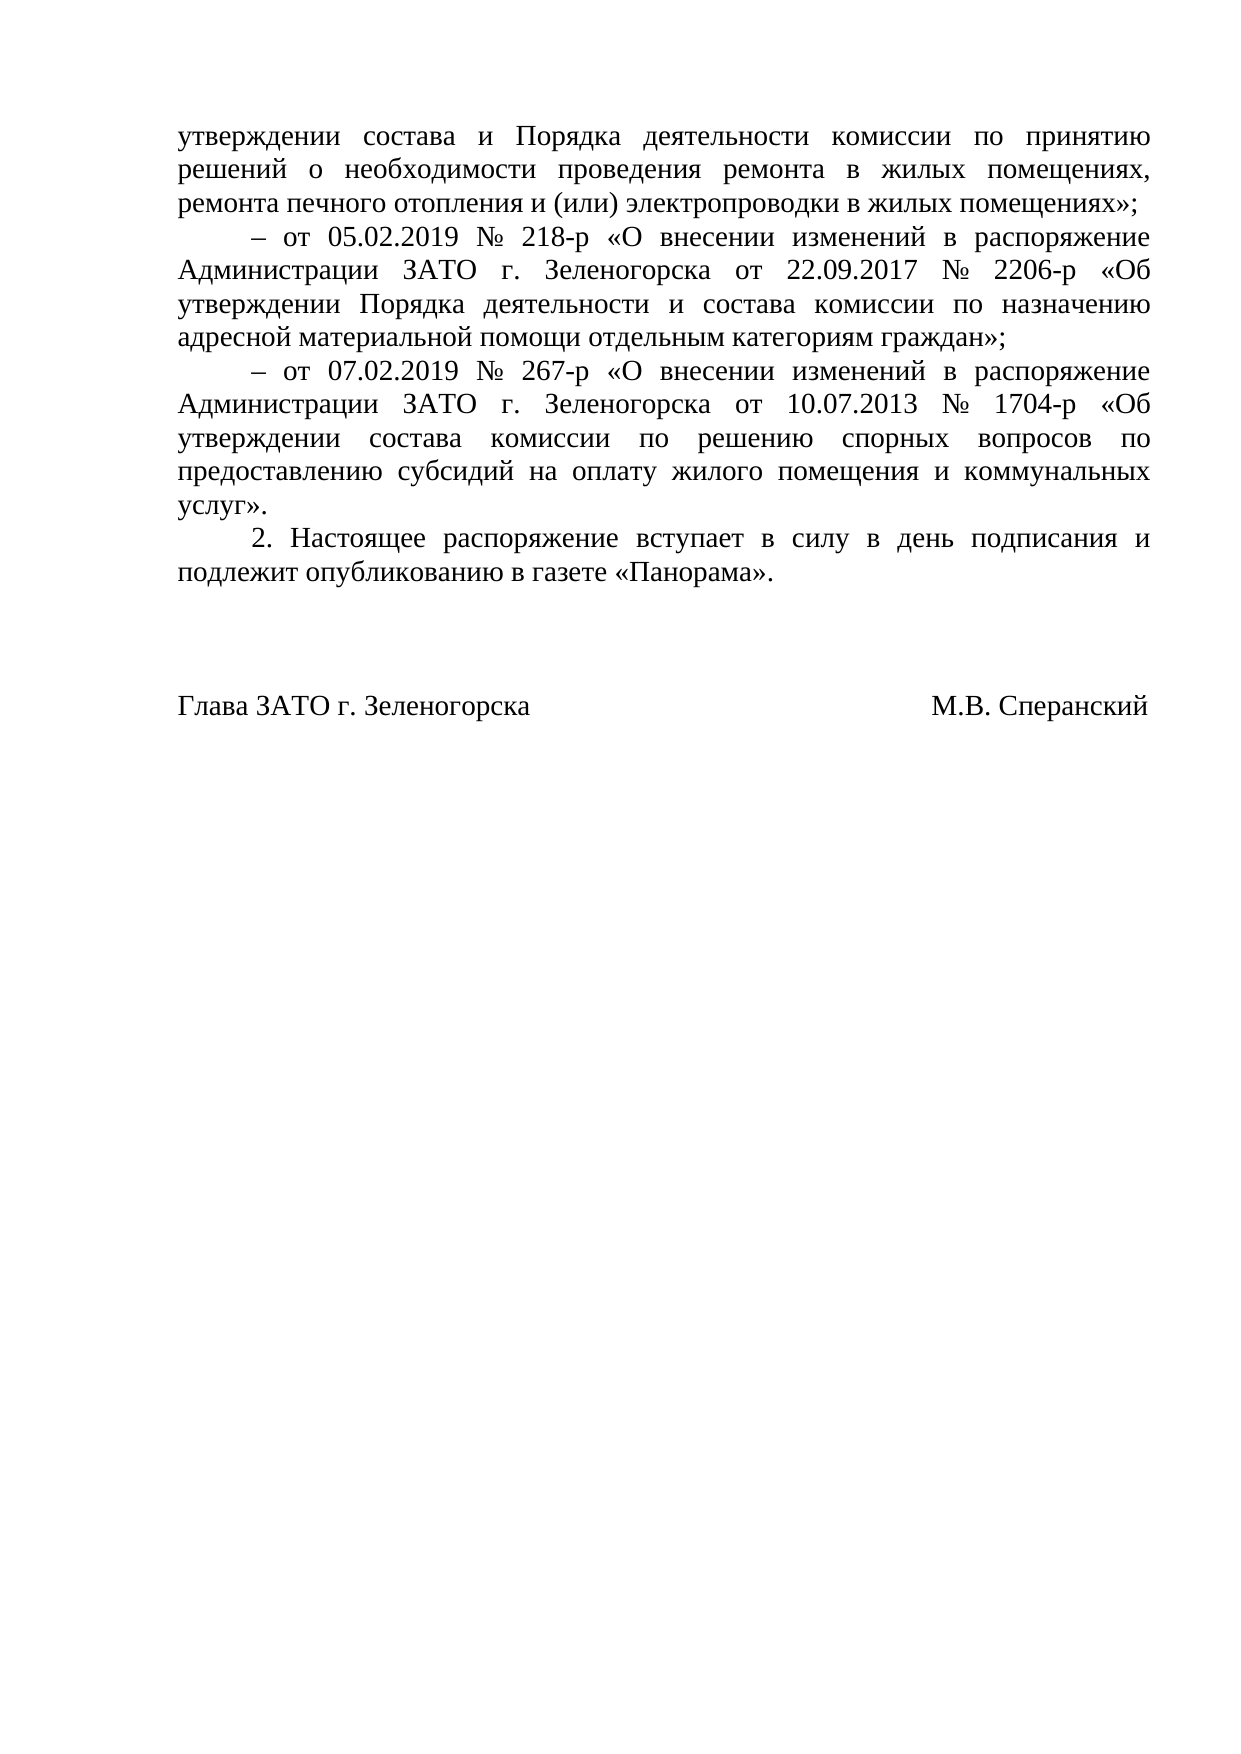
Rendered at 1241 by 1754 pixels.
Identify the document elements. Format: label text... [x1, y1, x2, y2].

text 2. Настоящее распоряжение вступает в силу в день подписания и подлежит опубликованию в газете «Панорама». [177, 521, 1152, 588]
text Глава ЗАТО г. Зеленогорска М.В. Сперанский [177, 688, 1152, 722]
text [177, 118, 1152, 219]
text – от 05.02.2019 № 218-р «О внесении изменений в распоряжение Администрации ЗАТО г. Зеленогорска от 22.09.2017 № 2206-р «Об утверждении Порядка деятельности и состава комиссии по назначению адресной материальной помощи отдельным категориям граждан»; [177, 219, 1152, 353]
text – от 07.02.2019 № 267-р «О внесении изменений в распоряжение Администрации ЗАТО г. Зеленогорска от 10.07.2013 № 1704-р «Об утверждении состава комиссии по решению спорных вопросов по предоставлению субсидий на оплату жилого помещения и коммунальных услуг». [177, 353, 1152, 521]
